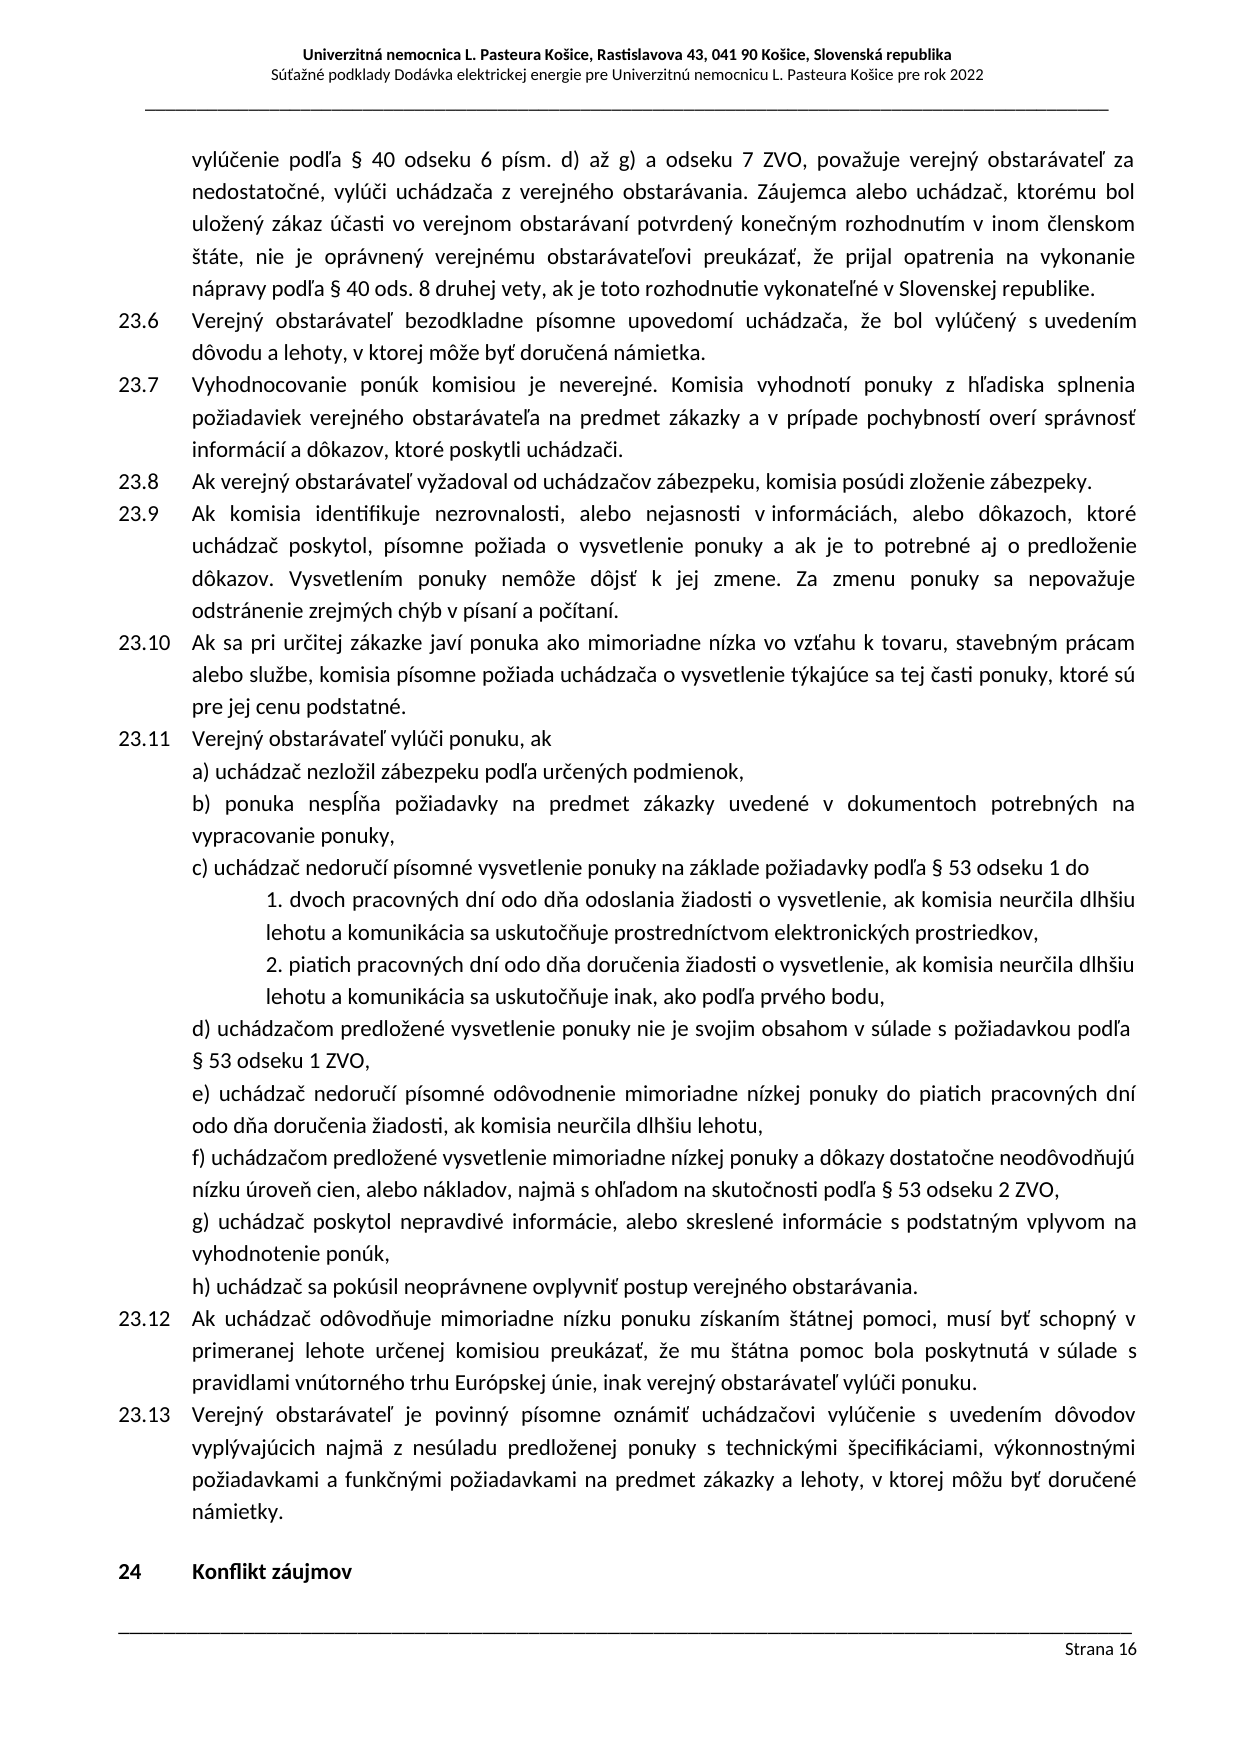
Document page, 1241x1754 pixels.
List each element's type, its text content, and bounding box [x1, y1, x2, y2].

text f) uchádzačom predložené vysvetlenie mimoriadne nízkej ponuky a dôkazy dostatočne neodôvodňujú nízku úroveň cien, alebo nákladov, najmä s ohľadom na skutočnosti podľa § 53 odseku 2 ZVO, [192, 1143, 1137, 1203]
text 24 Konflikt záujmov [118, 1557, 1137, 1585]
text e) uchádzač nedoručí písomné odôvodnenie mimoriadne nízkej ponuky do piatich pracovných dní odo dňa doručenia žiadosti, ak komisia neurčila dlhšiu lehotu, [192, 1079, 1137, 1139]
text b) ponuka nespĺňa požiadavky na predmet zákazky uvedené v dokumentoch potrebných na vypracovanie ponuky, [192, 789, 1137, 849]
text 2. piatich pracovných dní odo dňa doručenia žiadosti o vysvetlenie, ak komisia neurčila dlhšiu lehotu a komunikácia sa uskutočňuje inak, ako podľa prvého bodu, [266, 950, 1137, 1010]
text c) uchádzač nedoručí písomné vysvetlenie ponuky na základe požiadavky podľa § 53 odseku 1 do [192, 853, 1137, 881]
text g) uchádzač poskytol nepravdivé informácie, alebo skreslené informácie s podstatným vplyvom na vyhodnotenie ponúk, [192, 1207, 1137, 1268]
text 23.13 Verejný obstarávateľ je povinný písomne oznámiť uchádzačovi vylúčenie s uvedením dôvodov vyplývajúcich najmä z nesúladu predloženej ponuky s technickými špecifikáciami, výkonnostnými požiadavkami a funkčnými požiadavkami na predmet zákazky a lehoty, v ktorej môžu byť doručené námietky. [118, 1401, 1137, 1525]
text 23.7 Vyhodnocovanie ponúk komisiou je neverejné. Komisia vyhodnotí ponuky z hľadiska splnenia požiadaviek verejného obstarávateľa na predmet zákazky a v prípade pochybností overí správnosť informácií a dôkazov, ktoré poskytli uchádzači. [118, 371, 1137, 463]
text d) uchádzačom predložené vysvetlenie ponuky nie je svojim obsahom v súlade s požiadavkou podľa § 53 odseku 1 ZVO, [192, 1014, 1137, 1074]
text 23.11 Verejný obstarávateľ vylúči ponuku, ak [118, 724, 1137, 753]
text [118, 145, 1137, 302]
text 1. dvoch pracovných dní odo dňa odoslania žiadosti o vysvetlenie, ak komisia neurčila dlhšiu lehotu a komunikácia sa uskutočňuje prostredníctvom elektronických prostriedkov, [266, 886, 1137, 946]
text 23.6 Verejný obstarávateľ bezodkladne písomne upovedomí uchádzača, že bol vylúčený s uvedením dôvodu a lehoty, v ktorej môže byť doručená námietka. [118, 306, 1137, 366]
text a) uchádzač nezložil zábezpeku podľa určených podmienok, [192, 757, 1137, 785]
text 23.9 Ak komisia identifikuje nezrovnalosti, alebo nejasnosti v informáciách, alebo dôkazoch, ktoré uchádzač poskytol, písomne požiada o vysvetlenie ponuky a ak je to potrebné aj o predloženie dôkazov. Vysvetlením ponuky nemôže dôjsť k jej zmene. Za zmenu ponuky sa nepovažuje odstránenie zrejmých chýb v písaní a počítaní. [118, 499, 1137, 624]
text 23.10 Ak sa pri určitej zákazke javí ponuka ako mimoriadne nízka vo vzťahu k tovaru, stavebným prácam alebo službe, komisia písomne požiada uchádzača o vysvetlenie týkajúce sa tej časti ponuky, ktoré sú pre jej cenu podstatné. [118, 628, 1137, 720]
text 23.8 Ak verejný obstarávateľ vyžadoval od uchádzačov zábezpeku, komisia posúdi zloženie zábezpeky. [118, 467, 1137, 495]
text h) uchádzač sa pokúsil neoprávnene ovplyvniť postup verejného obstarávania. [192, 1272, 1137, 1300]
text 23.12 Ak uchádzač odôvodňuje mimoriadne nízku ponuku získaním štátnej pomoci, musí byť schopný v primeranej lehote určenej komisiou preukázať, že mu štátna pomoc bola poskytnutá v súlade s pravidlami vnútorného trhu Európskej únie, inak verejný obstarávateľ vylúči ponuku. [118, 1304, 1137, 1396]
